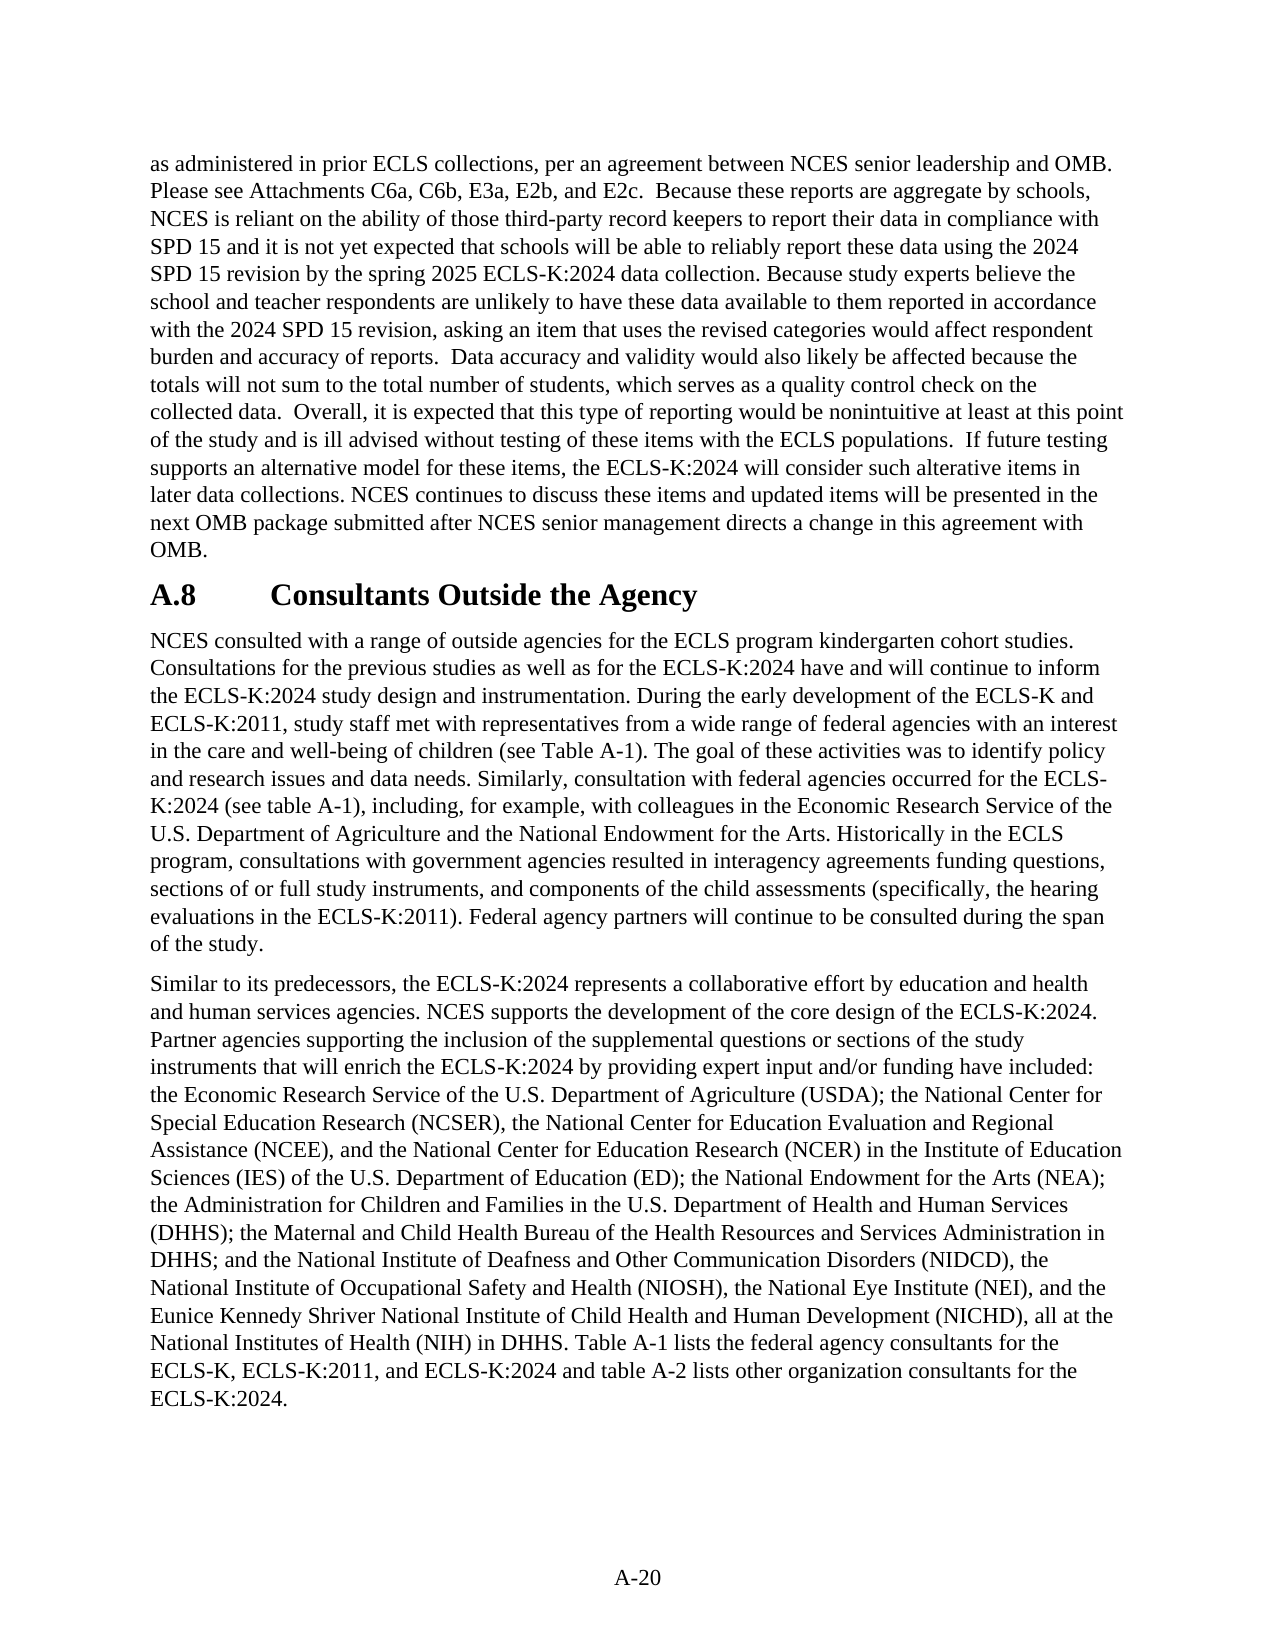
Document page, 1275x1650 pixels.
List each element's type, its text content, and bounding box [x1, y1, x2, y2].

subtitle A.8 Consultants Outside the Agency [150, 577, 1125, 612]
text Similar to its predecessors, the ECLS-K:2024 represents a collaborative effort by education and health and human services agencies. NCES supports the development of the core design of the ECLS-K:2024. Partner agencies supporting the inclusion of the supplemental questions or sections of the study instruments that will enrich the ECLS-K:2024 by providing expert input and/or funding have included: the Economic Research Service of the U.S. Department of Agriculture (USDA); the National Center for Special Education Research (NCSER), the National Center for Education Evaluation and Regional Assistance (NCEE), and the National Center for Education Research (NCER) in the Institute of Education Sciences (IES) of the U.S. Department of Education (ED); the National Endowment for the Arts (NEA); the Administration for Children and Families in the U.S. Department of Health and Human Services (DHHS); the Maternal and Child Health Bureau of the Health Resources and Services Administration in DHHS; and the National Institute of Deafness and Other Communication Disorders (NIDCD), the National Institute of Occupational Safety and Health (NIOSH), the National Eye Institute (NEI), and the Eunice Kennedy Shriver National Institute of Child Health and Human Development (NICHD), all at the National Institutes of Health (NIH) in DHHS. Table A-1 lists the federal agency consultants for the ECLS-K, ECLS-K:2011, and ECLS-K:2024 and table A-2 lists other organization consultants for the ECLS-K:2024. [150, 971, 1125, 1411]
text NCES consulted with a range of outside agencies for the ECLS program kindergarten cohort studies. Consultations for the previous studies as well as for the ECLS-K:2024 have and will continue to inform the ECLS-K:2024 study design and instrumentation. During the early development of the ECLS-K and ECLS-K:2011, study staff met with representatives from a wide range of federal agencies with an interest in the care and well-being of children (see Table A-1). The goal of these activities was to identify policy and research issues and data needs. Similarly, consultation with federal agencies occurred for the ECLS-K:2024 (see table A-1), including, for example, with colleagues in the Economic Research Service of the U.S. Department of Agriculture and the National Endowment for the Arts. Historically in the ECLS program, consultations with government agencies resulted in interagency agreements funding questions, sections of or full study instruments, and components of the child assessments (specifically, the hearing evaluations in the ECLS-K:2011). Federal agency partners will continue to be consulted during the span of the study. [150, 627, 1125, 957]
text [150, 150, 1125, 563]
